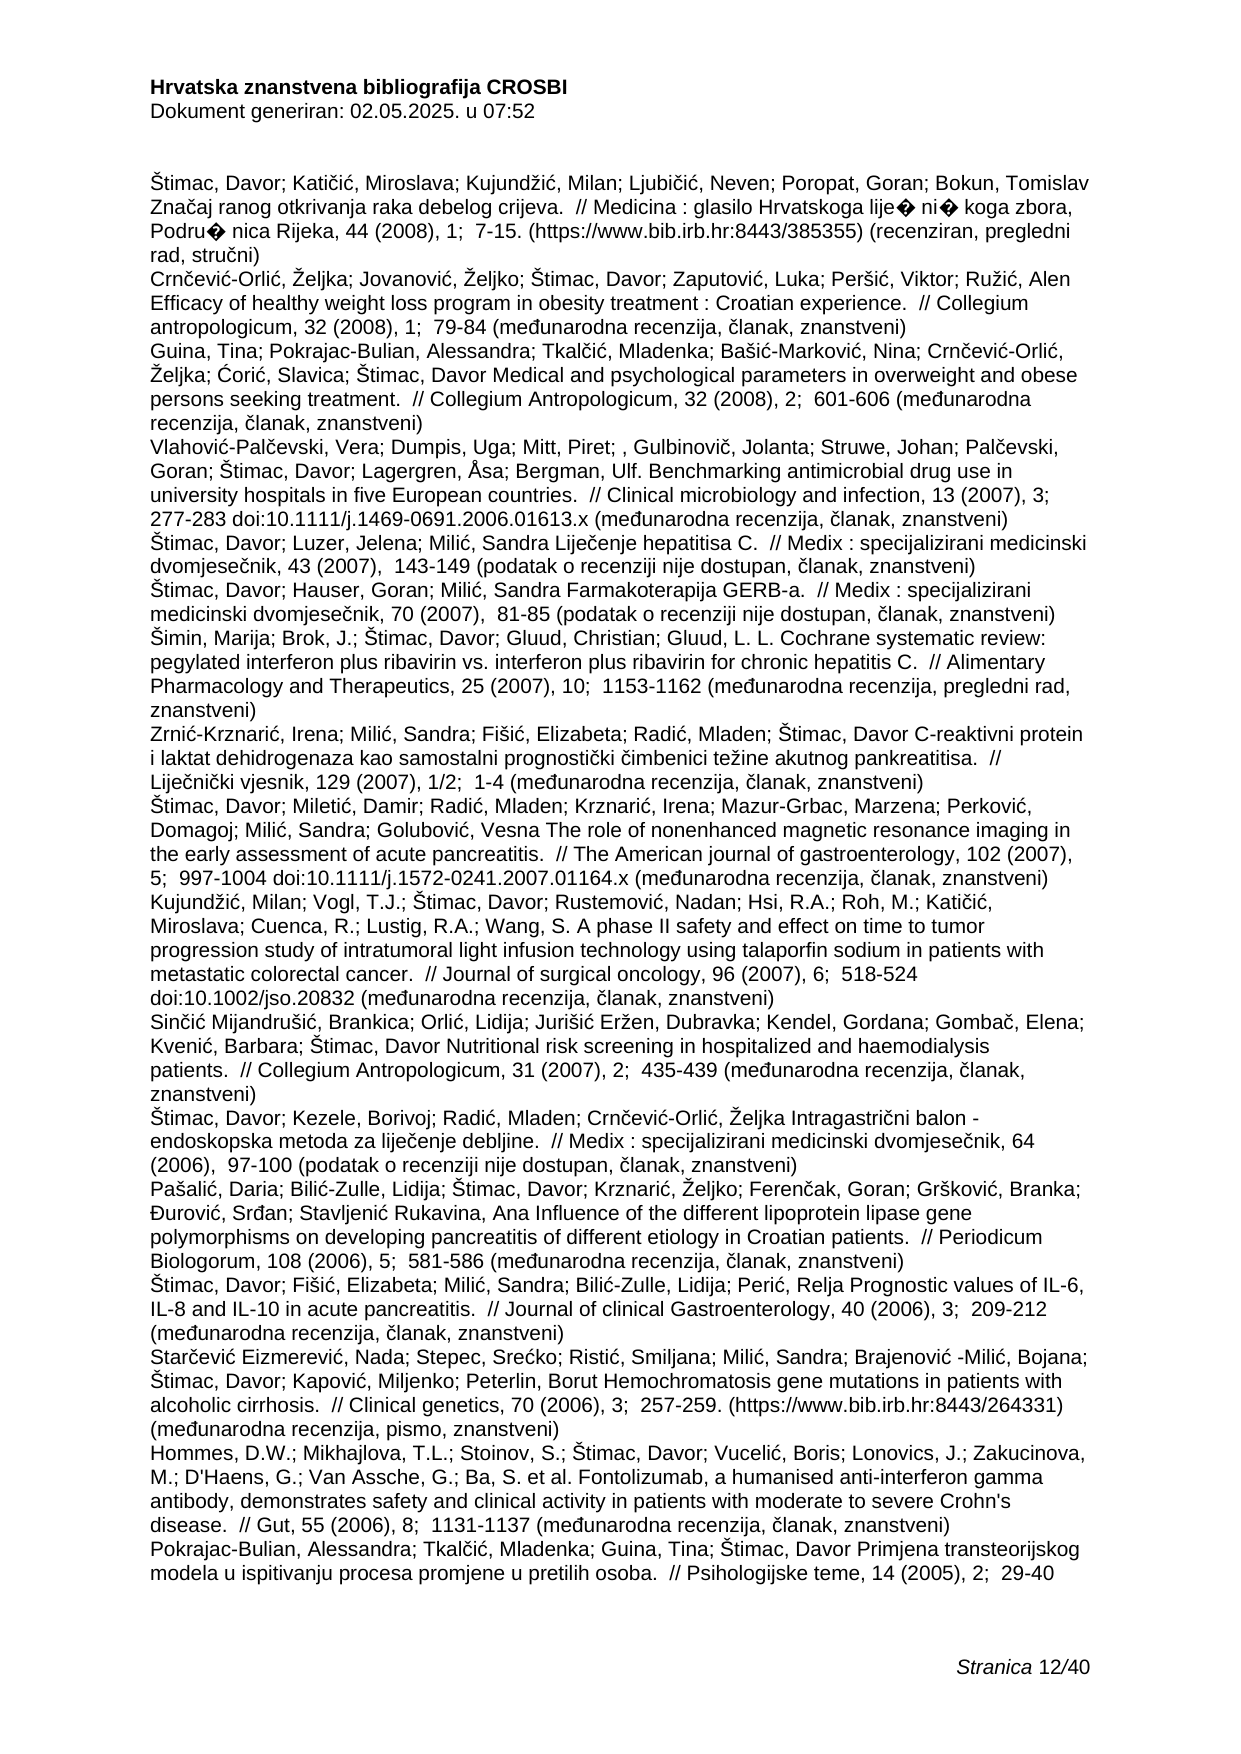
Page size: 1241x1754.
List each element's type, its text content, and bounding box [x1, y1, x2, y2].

text Šimin, Marija; Brok, J.; Štimac, Davor; Gluud, Christian; Gluud, L. L. [150, 626, 1090, 722]
text Štimac, Davor; Kezele, Borivoj; Radić, Mladen; Crnčević-Orlić, Željka [150, 1105, 1090, 1177]
text Guina, Tina; Pokrajac-Bulian, Alessandra; Tkalčić, Mladenka; Bašić-Marković, Nina; Crnčević-Orlić, Željka; Ćorić, Slavica; Štimac, Davor [150, 339, 1090, 434]
text Štimac, Davor; Hauser, Goran; Milić, Sandra [150, 578, 1090, 626]
text Štimac, Davor; Katičić, Miroslava; Kujundžić, Milan; Ljubičić, Neven; Poropat, Goran; Bokun, Tomislav [150, 171, 1090, 267]
text Štimac, Davor; Luzer, Jelena; Milić, Sandra [150, 530, 1090, 578]
text Crnčević-Orlić, Željka; Jovanović, Željko; Štimac, Davor; Zaputović, Luka; Peršić, Viktor; Ružić, Alen [150, 267, 1090, 339]
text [150, 1537, 1090, 1584]
text Zrnić-Krznarić, Irena; Milić, Sandra; Fišić, Elizabeta; Radić, Mladen; Štimac, Davor [150, 722, 1090, 794]
text Sinčić Mijandrušić, Brankica; Orlić, Lidija; Jurišić Eržen, Dubravka; Kendel, Gordana; Gombač, Elena; Kvenić, Barbara; Štimac, Davor [150, 1009, 1090, 1105]
text Vlahović-Palčevski, Vera; Dumpis, Uga; Mitt, Piret; , Gulbinovič, Jolanta; Struwe, Johan; Palčevski, Goran; Štimac, Davor; Lagergren, Åsa; Bergman, Ulf. [150, 434, 1090, 530]
text Štimac, Davor; Fišić, Elizabeta; Milić, Sandra; Bilić-Zulle, Lidija; Perić, Relja [150, 1273, 1090, 1345]
text Hommes, D.W.; Mikhajlova, T.L.; Stoinov, S.; Štimac, Davor; Vucelić, Boris; Lonovics, J.; Zakucinova, M.; D'Haens, G.; Van Assche, G.; Ba, S. et al. [150, 1441, 1090, 1537]
text Pašalić, Daria; Bilić-Zulle, Lidija; Štimac, Davor; Krznarić, Željko; Ferenčak, Goran; Gršković, Branka; Đurović, Srđan; Stavljenić Rukavina, Ana [150, 1177, 1090, 1273]
text Starčević Eizmerević, Nada; Stepec, Srećko; Ristić, Smiljana; Milić, Sandra; Brajenović -Milić, Bojana; Štimac, Davor; Kapović, Miljenko; Peterlin, Borut [150, 1345, 1090, 1441]
text Kujundžić, Milan; Vogl, T.J.; Štimac, Davor; Rustemović, Nadan; Hsi, R.A.; Roh, M.; Katičić, Miroslava; Cuenca, R.; Lustig, R.A.; Wang, S. [150, 890, 1090, 1009]
text Štimac, Davor; Miletić, Damir; Radić, Mladen; Krznarić, Irena; Mazur-Grbac, Marzena; Perković, Domagoj; Milić, Sandra; Golubović, Vesna [150, 794, 1090, 890]
